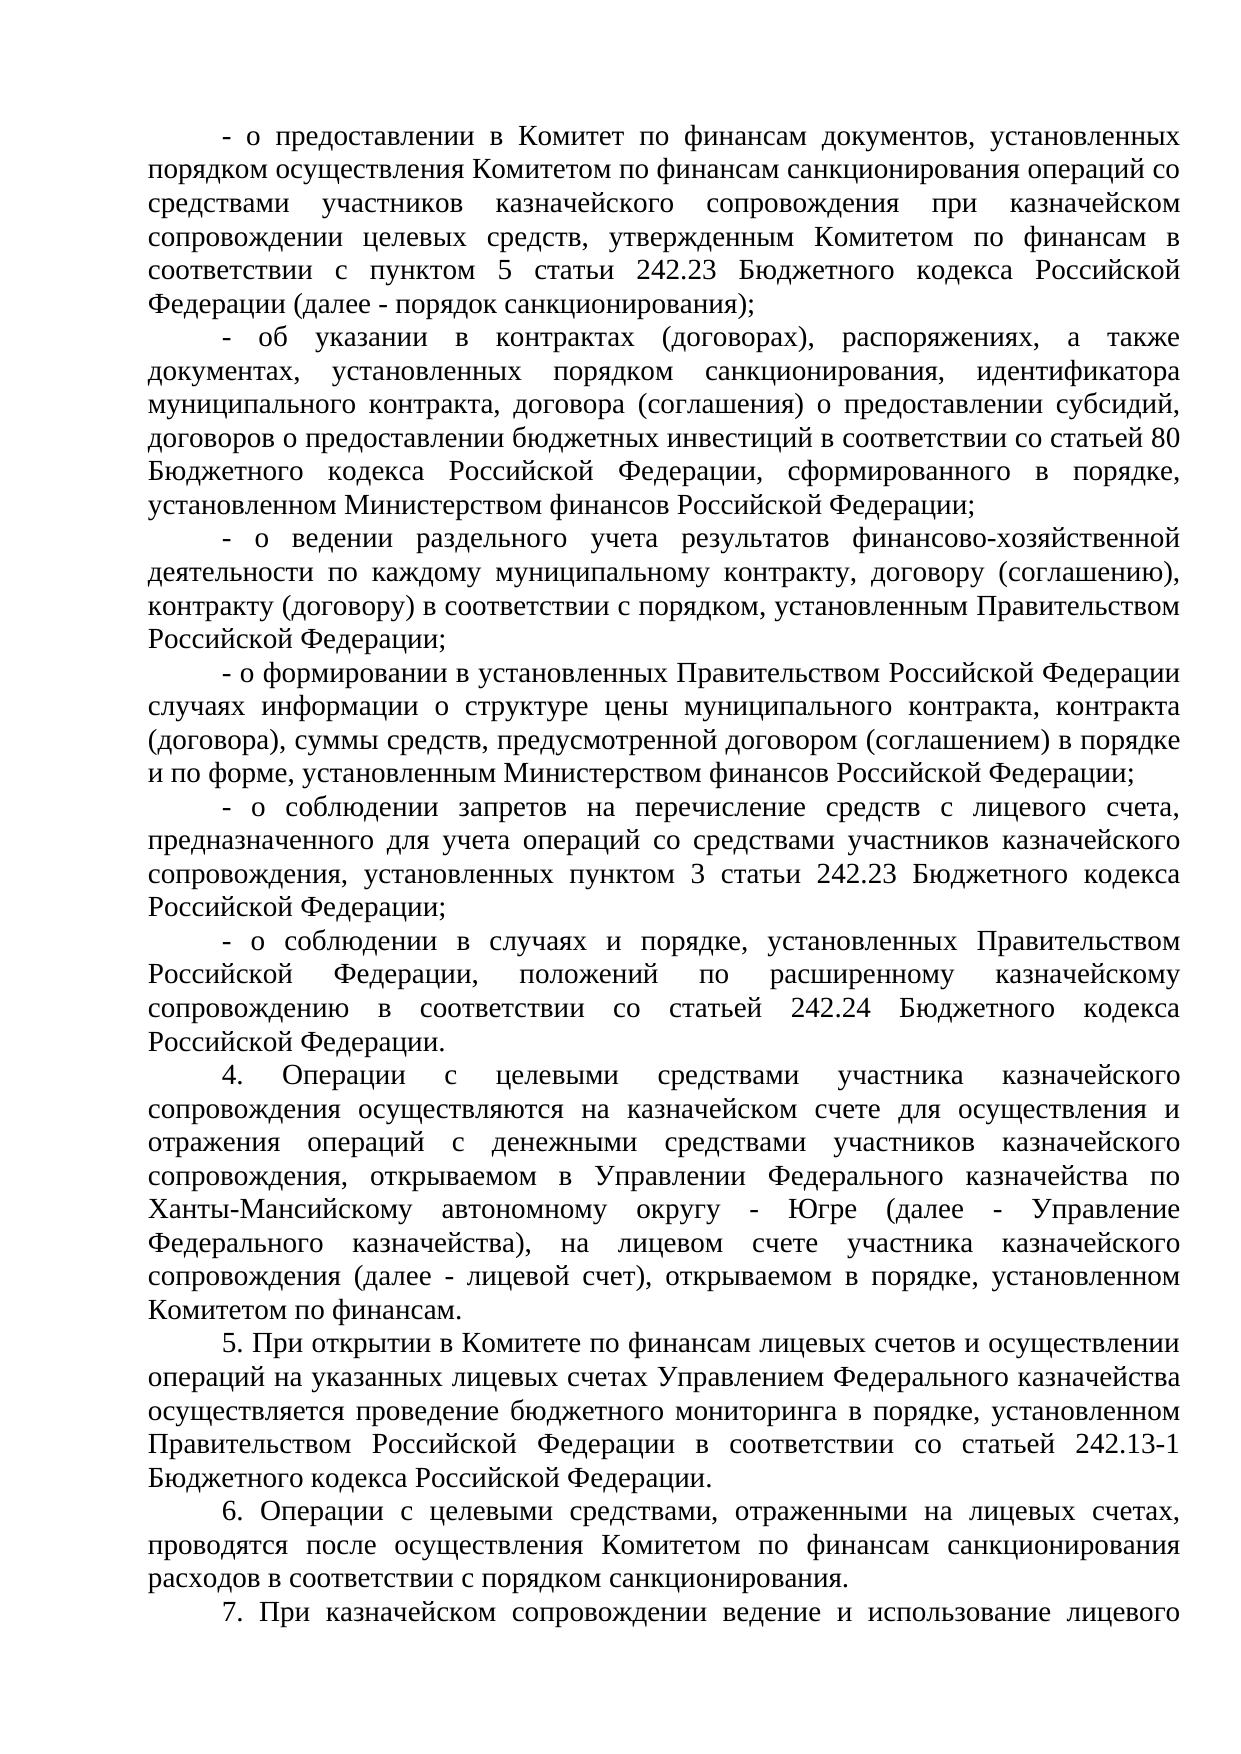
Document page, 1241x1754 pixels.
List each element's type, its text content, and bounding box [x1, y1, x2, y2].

text - о ведении раздельного учета результатов финансово-хозяйственной деятельности по каждому муниципальному контракту, договору (соглашению), контракту (договору) в соответствии с порядком, установленным Правительством Российской Федерации; [148, 521, 1181, 655]
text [148, 1594, 1181, 1627]
text 4. Операции с целевыми средствами участника казначейского сопровождения осуществляются на казначейском счете для осуществления и отражения операций с денежными средствами участников казначейского сопровождения, открываемом в Управлении Федерального казначейства по Ханты-Мансийскому автономному округу - Югре (далее - Управление Федерального казначейства), на лицевом счете участника казначейского сопровождения (далее - лицевой счет), открываемом в порядке, установленном Комитетом по финансам. [148, 1057, 1181, 1326]
text - об указании в контрактах (договорах), распоряжениях, а также документах, установленных порядком санкционирования, идентификатора муниципального контракта, договора (соглашения) о предоставлении субсидий, договоров о предоставлении бюджетных инвестиций в соответствии со статьей 80 Бюджетного кодекса Российской Федерации, сформированного в порядке, установленном Министерством финансов Российской Федерации; [148, 319, 1181, 521]
text - о соблюдении запретов на перечисление средств с лицевого счета, предназначенного для учета операций со средствами участников казначейского сопровождения, установленных пунктом 3 статьи 242.23 Бюджетного кодекса Российской Федерации; [148, 789, 1181, 923]
text - о формировании в установленных Правительством Российской Федерации случаях информации о структуре цены муниципального контракта, контракта (договора), суммы средств, предусмотренной договором (соглашением) в порядке и по форме, установленным Министерством финансов Российской Федерации; [148, 655, 1181, 789]
text 6. Операции с целевыми средствами, отраженными на лицевых счетах, проводятся после осуществления Комитетом по финансам санкционирования расходов в соответствии с порядком санкционирования. [148, 1493, 1181, 1594]
text - о соблюдении в случаях и порядке, установленных Правительством Российской Федерации, положений по расширенному казначейскому сопровождению в соответствии со статьей 242.24 Бюджетного кодекса Российской Федерации. [148, 923, 1181, 1057]
text 5. При открытии в Комитете по финансам лицевых счетов и осуществлении операций на указанных лицевых счетах Управлением Федерального казначейства осуществляется проведение бюджетного мониторинга в порядке, установленном Правительством Российской Федерации в соответствии со статьей 242.13-1 Бюджетного кодекса Российской Федерации. [148, 1326, 1181, 1493]
text - о предоставлении в Комитет по финансам документов, установленных порядком осуществления Комитетом по финансам санкционирования операций со средствами участников казначейского сопровождения при казначейском сопровождении целевых средств, утвержденным Комитетом по финансам в соответствии с пунктом 5 статьи 242.23 Бюджетного кодекса Российской Федерации (далее - порядок санкционирования); [148, 118, 1181, 319]
